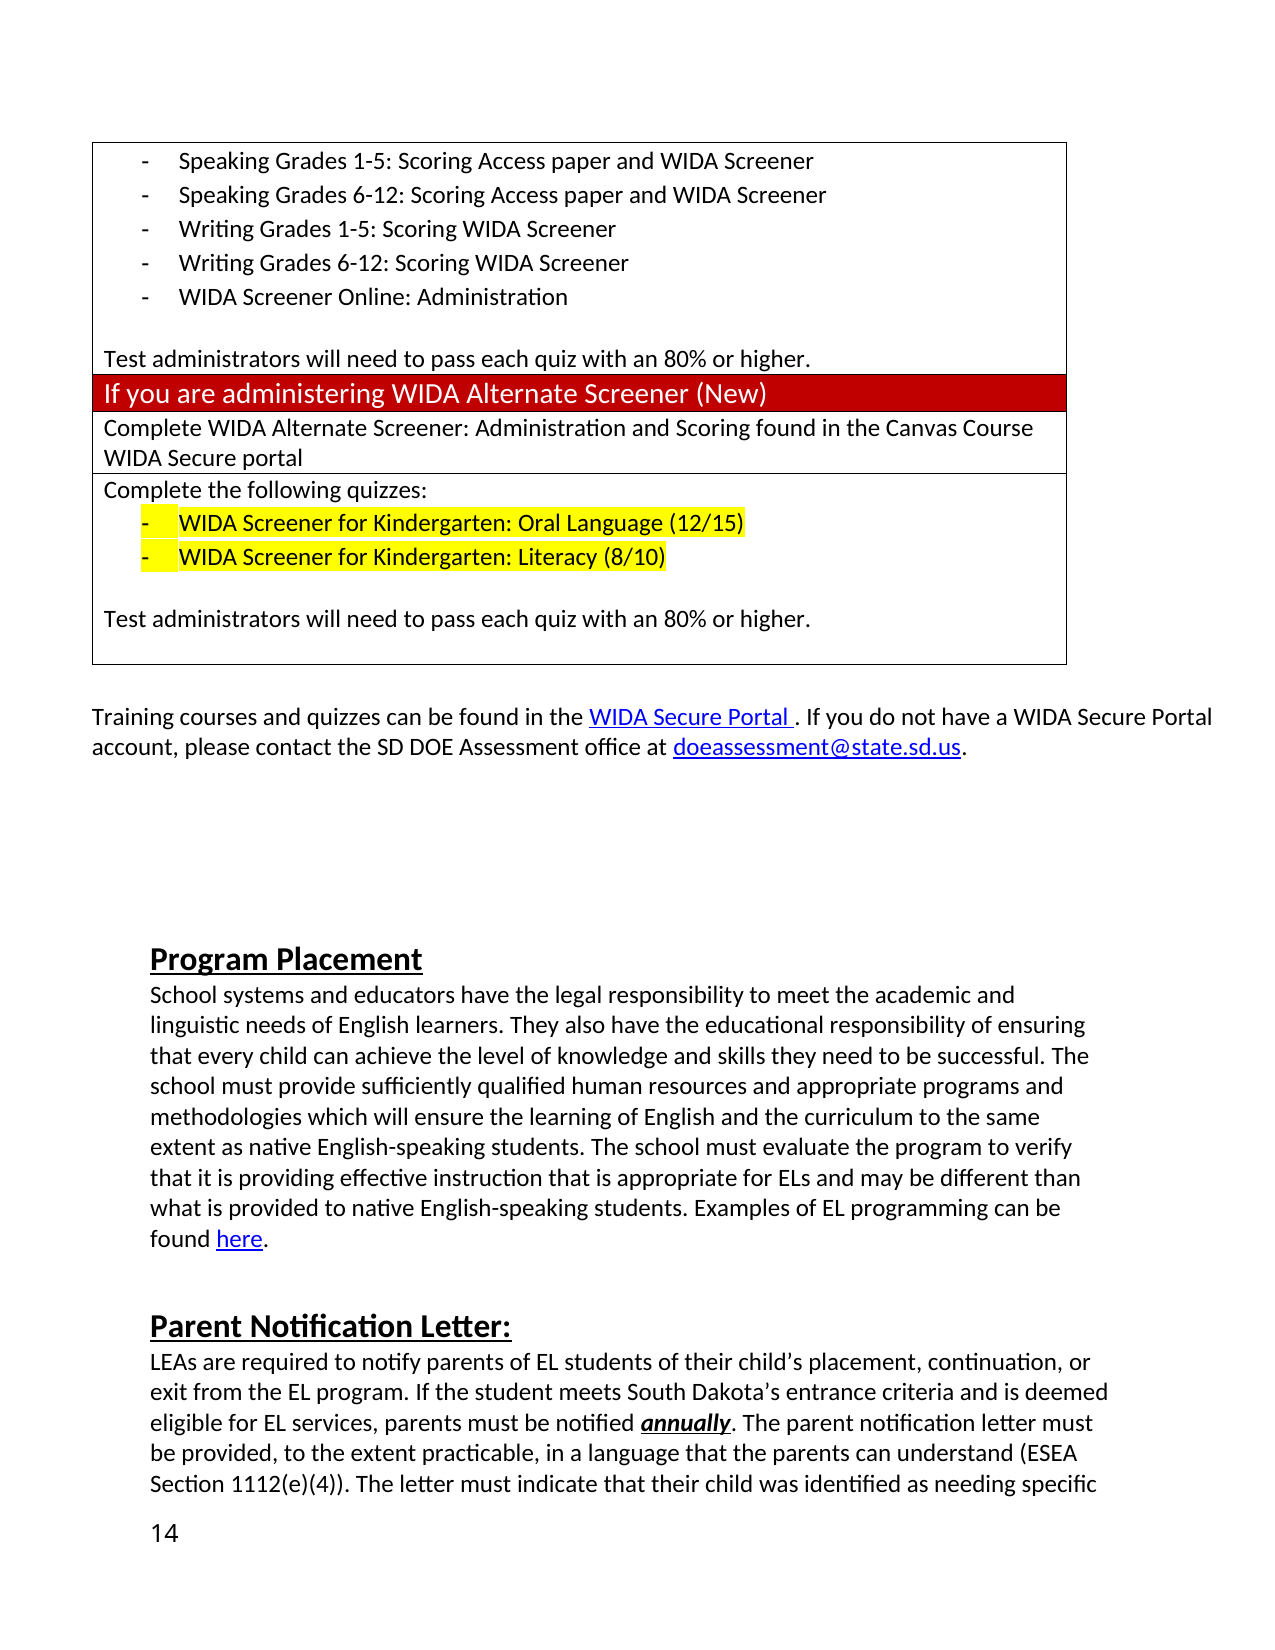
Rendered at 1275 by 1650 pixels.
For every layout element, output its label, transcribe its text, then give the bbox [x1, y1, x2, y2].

text Training courses and quizzes can be found in the WIDA Secure Portal . If you do not have a WIDA Secure Portal account, please contact the SD DOE Assessment office at doeassessment@state.sd.us. [92, 701, 1231, 762]
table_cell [93, 143, 1066, 374]
text School systems and educators have the legal responsibility to meet the academic and linguistic needs of English learners. They also have the educational responsibility of ensuring that every child can achieve the level of knowledge and skills they need to be successful. The school must provide sufficiently qualified human resources and appropriate programs and methodologies which will ensure the learning of English and the curriculum to the same extent as native English-speaking students. The school must evaluate the program to verify that it is providing effective instruction that is appropriate for ELs and may be different than what is provided to native English-speaking students. Examples of EL programming can be found here. [150, 979, 1108, 1254]
text Parent Notification Letter: [150, 1305, 1231, 1346]
table_cell If you are administering WIDA Alternate Screener (New) [93, 375, 1066, 411]
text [150, 1346, 1113, 1498]
text Program Placement [150, 938, 1231, 979]
table_cell Complete WIDA Alternate Screener: Administration and Scoring found in the Canvas Course WIDA Secure portal [93, 412, 1066, 473]
